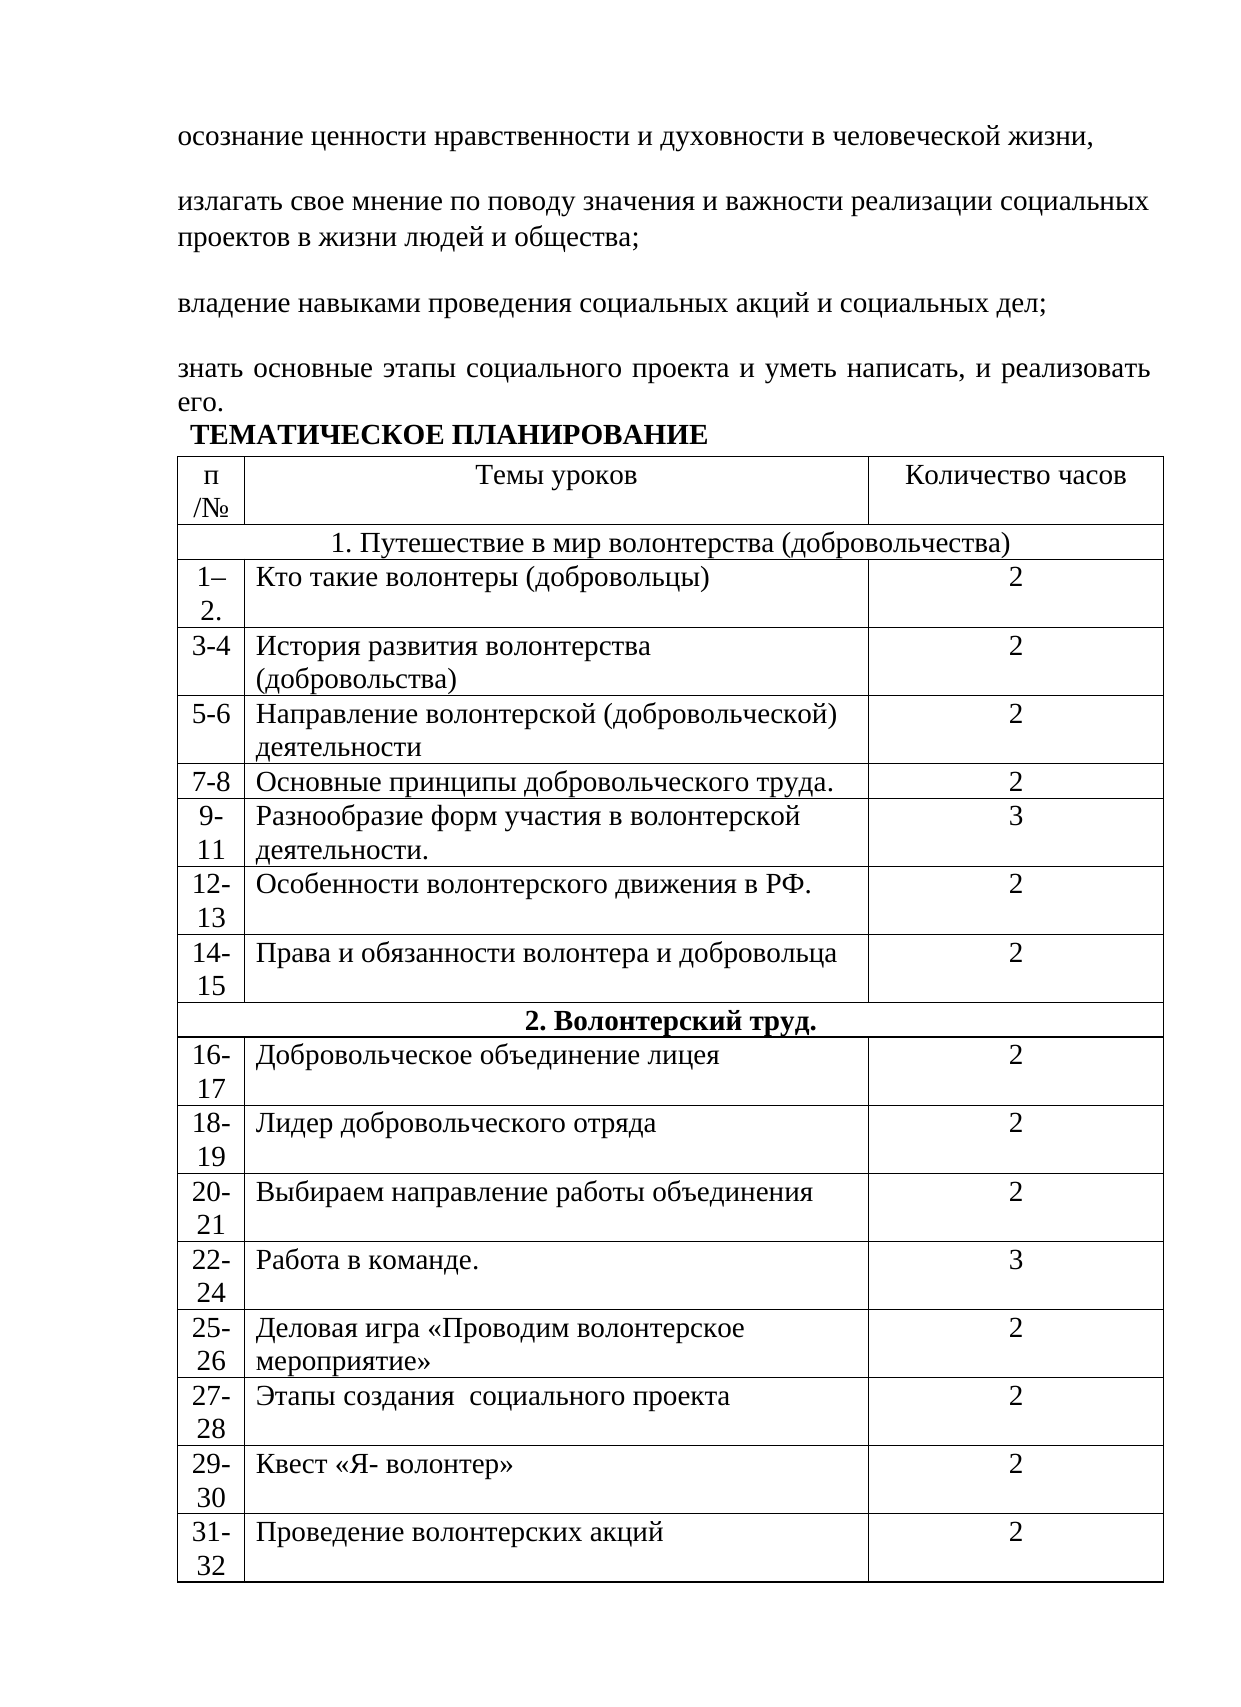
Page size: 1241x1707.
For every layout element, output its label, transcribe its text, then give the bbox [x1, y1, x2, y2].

table_cell Направление волонтерской (добровольческой) деятельности [245, 696, 868, 763]
table_cell 2 [869, 1038, 1163, 1104]
table_header п/№ [178, 457, 244, 524]
table_cell 22-24 [178, 1242, 244, 1309]
table_cell Выбираем направление работы объединения [245, 1174, 868, 1241]
table_cell 25-26 [178, 1310, 244, 1377]
table_cell 16-17 [178, 1038, 244, 1104]
table_cell 2 [869, 867, 1163, 934]
table_cell 9-11 [178, 799, 244, 866]
table_cell Лидер добровольческого отряда [245, 1106, 868, 1173]
text осознание ценности нравственности и духовности в человеческой жизни, [177, 118, 1152, 152]
table_cell 2 [869, 696, 1163, 763]
table_cell 1–2. [178, 560, 244, 627]
table_cell 2 [869, 1514, 1163, 1581]
table_cell 3-4 [178, 628, 244, 695]
table_cell 2 [869, 1378, 1163, 1445]
table_cell Деловая игра «Проводим волонтерское мероприятие» [245, 1310, 868, 1377]
table_cell 3 [869, 799, 1163, 866]
table_cell Работа в команде. [245, 1242, 868, 1309]
table_cell Права и обязанности волонтера и добровольца [245, 935, 868, 1002]
table_cell 2 [869, 1174, 1163, 1241]
table_header Темы уроков [245, 457, 868, 524]
table_cell Квест «Я- волонтер» [245, 1446, 868, 1513]
table_cell 3 [869, 1242, 1163, 1309]
table_cell 1. Путешествие в мир волонтерства (добровольчества) [178, 525, 1163, 558]
table_cell 2 [869, 628, 1163, 695]
table_cell 2. Волонтерский труд. [178, 1003, 1163, 1036]
table_cell 14-15 [178, 935, 244, 1002]
table_cell 27-28 [178, 1378, 244, 1445]
text ТЕМАТИЧЕСКОЕ ПЛАНИРОВАНИЕ [190, 417, 1152, 451]
table_cell 2 [869, 1310, 1163, 1377]
table_cell Этапы создания социального проекта [245, 1378, 868, 1445]
table_cell 2 [869, 560, 1163, 627]
text знать основные этапы социального проекта и уметь написать, и реализовать его. [177, 350, 1152, 417]
table_cell История развития волонтерства (добровольства) [245, 628, 868, 695]
table_cell 12-13 [178, 867, 244, 934]
table_cell Особенности волонтерского движения в РФ. [245, 867, 868, 934]
table_cell 2 [869, 935, 1163, 1002]
table_cell 31-32 [178, 1514, 244, 1581]
table_cell 5-6 [178, 696, 244, 763]
table_cell Проведение волонтерских акций [245, 1514, 868, 1581]
table_cell 20-21 [178, 1174, 244, 1241]
table_cell 2 [869, 1106, 1163, 1173]
table_cell Добровольческое объединение лицея [245, 1038, 868, 1104]
table_cell 18-19 [178, 1106, 244, 1173]
text владение навыками проведения социальных акций и социальных дел; [177, 285, 1152, 318]
table_cell 7-8 [178, 764, 244, 797]
table_cell Разнообразие форм участия в волонтерской деятельности. [245, 799, 868, 866]
text излагать свое мнение по поводу значения и важности реализации социальных проектов в жизни людей и общества; [177, 183, 1152, 253]
table_cell 2 [869, 764, 1163, 797]
table_cell 2 [869, 1446, 1163, 1513]
table_header Количество часов [869, 457, 1163, 524]
table_cell Основные принципы добровольческого труда. [245, 764, 868, 797]
table_cell 29-30 [178, 1446, 244, 1513]
table_cell Кто такие волонтеры (добровольцы) [245, 560, 868, 627]
